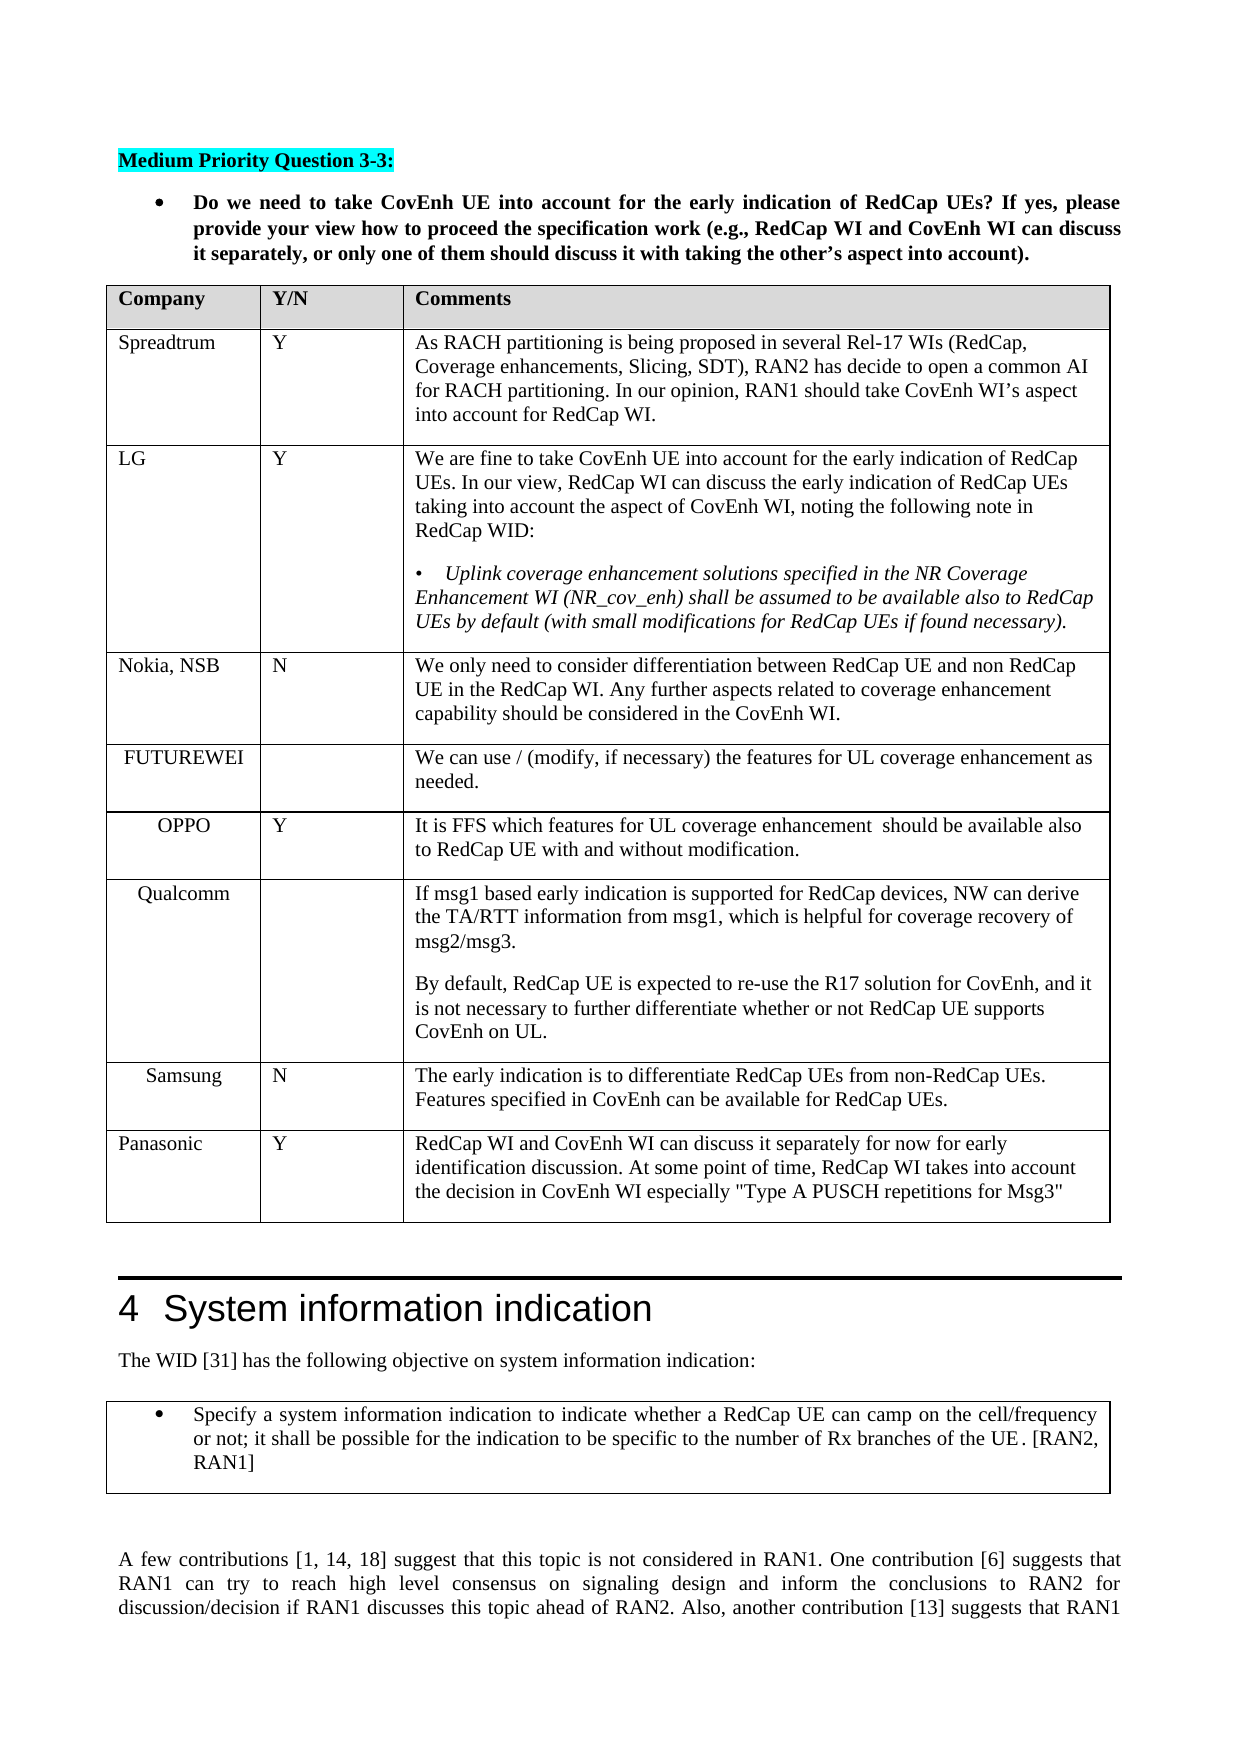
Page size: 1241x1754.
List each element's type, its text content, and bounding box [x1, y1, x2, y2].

table_cell N [261, 1063, 403, 1130]
table_cell Y [261, 1131, 403, 1222]
text Medium Priority Question 3-3: [118, 147, 1122, 172]
table_cell Panasonic [107, 1131, 260, 1222]
table_cell The early indication is to differentiate RedCap UEs from non-RedCap UEs. Features specified in CovEnh can be available for RedCap UEs. [404, 1063, 1109, 1130]
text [118, 1547, 1122, 1619]
table_cell OPPO [107, 813, 260, 879]
table_cell It is FFS which features for UL coverage enhancement should be available also to RedCap UE with and without modification. [404, 813, 1109, 879]
table_cell Y [261, 330, 403, 444]
table_header Y/N [261, 286, 403, 328]
table_cell RedCap WI and CovEnh WI can discuss it separately for now for early identification discussion. At some point of time, RedCap WI takes into account the decision in CovEnh WI especially "Type A PUSCH repetitions for Msg3" [404, 1131, 1109, 1222]
table_cell If msg1 based early indication is supported for RedCap devices, NW can derive the TA/RTT information from msg1, which is helpful for coverage recovery of msg2/msg3. By default, RedCap UE is expected to re-use the R17 solution for CovEnh, and it is not necessary to further differentiate whether or not RedCap UE supports CovEnh on UL. [404, 880, 1109, 1062]
list Do we need to take CovEnh UE into account for the early indication of RedCap UEs? If yes, please provide your view how to proceed the specification work (e.g., RedCap WI and CovEnh WI can discuss it separately, or only one of them should discuss it with taking the other’s aspect into account). [156, 190, 1122, 265]
table_cell We can use / (modify, if necessary) the features for UL coverage enhancement as needed. [404, 745, 1109, 811]
table_cell Samsung [107, 1063, 260, 1130]
table_cell FUTUREWEI [107, 745, 260, 811]
text The WID [31] has the following objective on system information indication: [118, 1348, 1122, 1372]
table_cell Qualcomm [107, 880, 260, 1062]
subtitle System information indication [118, 1280, 1122, 1329]
table_cell We are fine to take CovEnh UE into account for the early indication of RedCap UEs. In our view, RedCap WI can discuss the early indication of RedCap UEs taking into account the aspect of CovEnh WI, noting the following note in RedCap WID: • Uplink coverage enhancement solutions specified in the NR Coverage Enhancement WI (NR_cov_enh) shall be assumed to be available also to RedCap UEs by default (with small modifications for RedCap UEs if found necessary). [404, 446, 1109, 652]
table_header Comments [404, 286, 1109, 328]
table_cell [261, 745, 403, 811]
table_cell N [261, 653, 403, 743]
table_header Company [107, 286, 260, 328]
table_cell [261, 880, 403, 1062]
table_cell As RACH partitioning is being proposed in several Rel-17 WIs (RedCap, Coverage enhancements, Slicing, SDT), RAN2 has decide to open a common AI for RACH partitioning. In our opinion, RAN1 should take CovEnh WI’s aspect into account for RedCap WI. [404, 330, 1109, 444]
table_cell Nokia, NSB [107, 653, 260, 743]
table_header Specify a system information indication to indicate whether a RedCap UE can camp on the cell/frequency or not; it shall be possible for the indication to be specific to the number of Rx branches of the UE. [RAN2, RAN1] [107, 1402, 1109, 1493]
table_cell Spreadtrum [107, 330, 260, 444]
table_cell LG [107, 446, 260, 652]
table_cell Y [261, 813, 403, 879]
table_cell We only need to consider differentiation between RedCap UE and non RedCap UE in the RedCap WI. Any further aspects related to coverage enhancement capability should be considered in the CovEnh WI. [404, 653, 1109, 743]
table_cell Y [261, 446, 403, 652]
